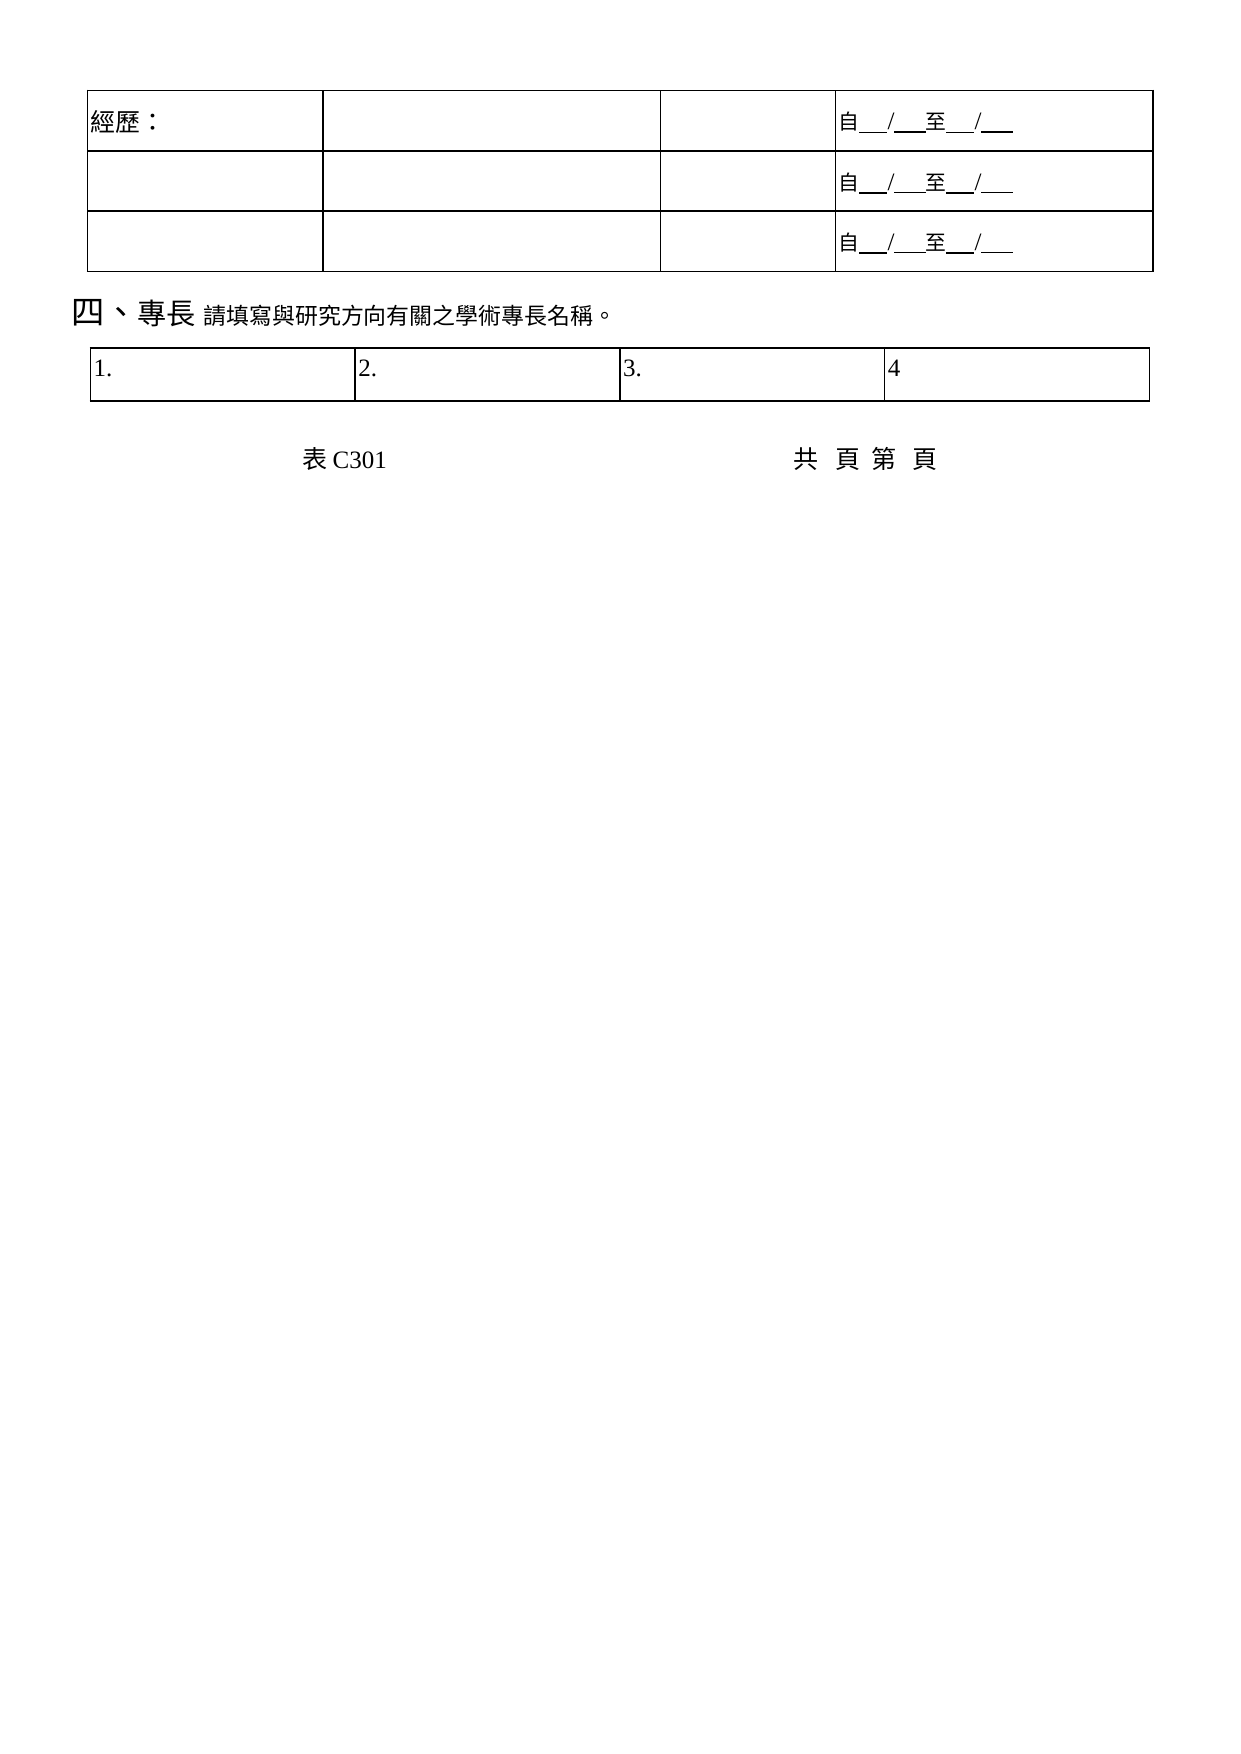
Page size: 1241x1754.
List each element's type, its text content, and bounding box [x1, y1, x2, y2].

table_cell [88, 212, 322, 271]
table_cell [324, 212, 660, 271]
table_cell 自 / 至 / [836, 212, 1152, 271]
table_header 4 [885, 349, 1149, 400]
table_header [621, 349, 884, 400]
table_cell 經歷： [88, 91, 322, 150]
text 表C301 共 頁 第 頁 [71, 439, 1169, 477]
table_cell 自 / 至 / [836, 91, 1152, 150]
table_cell [661, 91, 835, 150]
table_header [356, 349, 619, 400]
table_cell [661, 212, 835, 271]
table_cell [324, 152, 660, 210]
table_cell 自 / 至 / [836, 152, 1152, 210]
table_cell [661, 152, 835, 210]
table_cell [88, 152, 322, 210]
text 四、專長 請填寫與研究方向有關之學術專長名稱。 [71, 272, 1169, 347]
table_header [91, 349, 354, 400]
table_cell [324, 91, 660, 150]
